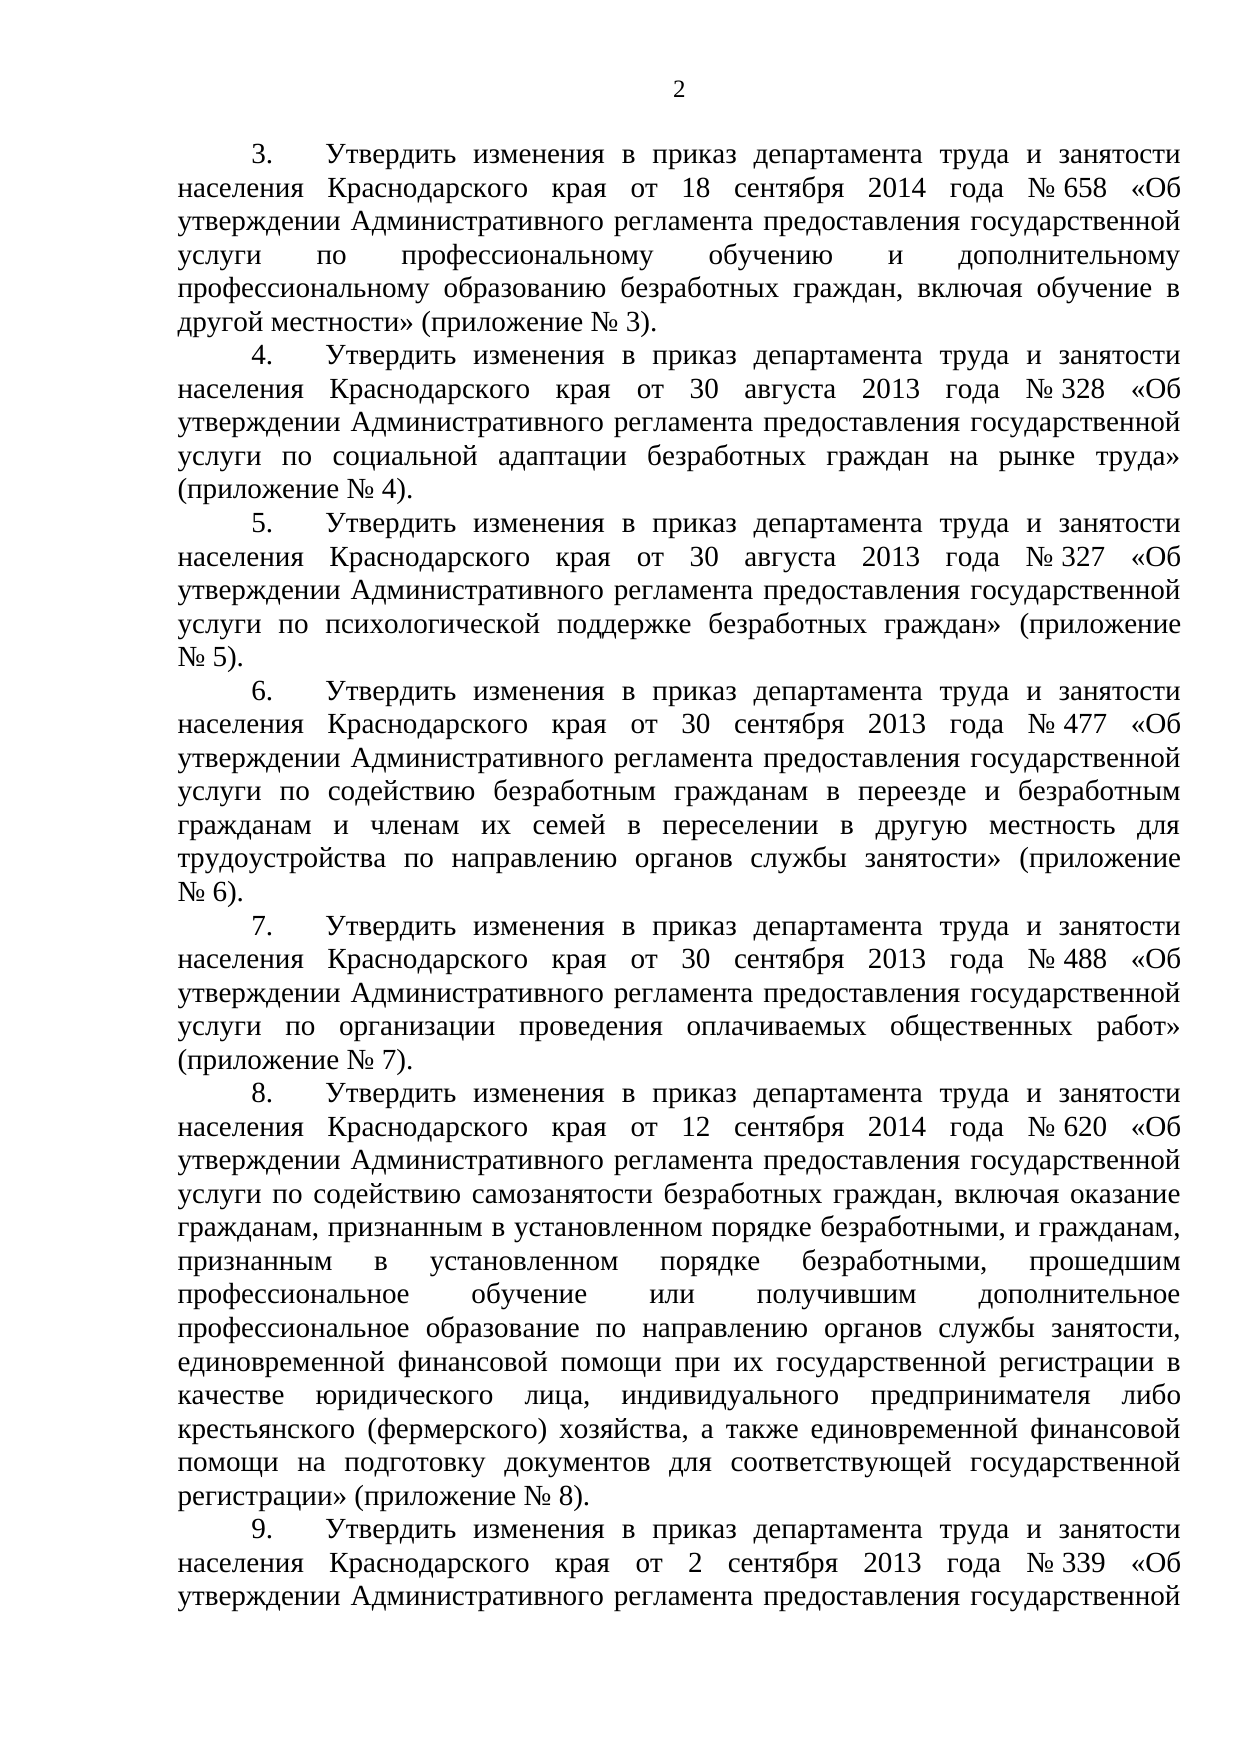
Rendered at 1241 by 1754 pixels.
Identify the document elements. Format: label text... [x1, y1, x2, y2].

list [177, 1511, 1181, 1612]
list Утвердить изменения в приказ департамента труда и занятости населения Краснодарского края от 18 сентября 2014 года № 658 «Об утверждении Административного регламента предоставления государственной услуги по профессиональному обучению и дополнительному профессиональному образованию безработных граждан, включая обучение в другой местности» (приложение № 3). [177, 136, 1181, 337]
list Утвердить изменения в приказ департамента труда и занятости населения Краснодарского края от 30 августа 2013 года № 327 «Об утверждении Административного регламента предоставления государственной услуги по психологической поддержке безработных граждан» (приложение № 5). [177, 505, 1181, 673]
list Утвердить изменения в приказ департамента труда и занятости населения Краснодарского края от 12 сентября 2014 года № 620 «Об утверждении Административного регламента предоставления государственной услуги по содействию самозанятости безработных граждан, включая оказание гражданам, признанным в установленном порядке безработными, и гражданам, признанным в установленном порядке безработными, прошедшим профессиональное обучение или получившим дополнительное профессиональное образование по направлению органов службы занятости, единовременной финансовой помощи при их государственной регистрации в качестве юридического лица, индивидуального предпринимателя либо крестьянского (фермерского) хозяйства, а также единовременной финансовой помощи на подготовку документов для соответствующей государственной регистрации» (приложение № 8). [177, 1075, 1181, 1511]
list Утвердить изменения в приказ департамента труда и занятости населения Краснодарского края от 30 августа 2013 года № 328 «Об утверждении Административного регламента предоставления государственной услуги по социальной адаптации безработных граждан на рынке труда» (приложение № 4). [177, 337, 1181, 505]
list Утвердить изменения в приказ департамента труда и занятости населения Краснодарского края от 30 сентября 2013 года № 477 «Об утверждении Административного регламента предоставления государственной услуги по содействию безработным гражданам в переезде и безработным гражданам и членам их семей в переселении в другую местность для трудоустройства по направлению органов службы занятости» (приложение № 6). [177, 673, 1181, 908]
list Утвердить изменения в приказ департамента труда и занятости населения Краснодарского края от 30 сентября 2013 года № 488 «Об утверждении Административного регламента предоставления государственной услуги по организации проведения оплачиваемых общественных работ» (приложение № 7). [177, 908, 1181, 1075]
